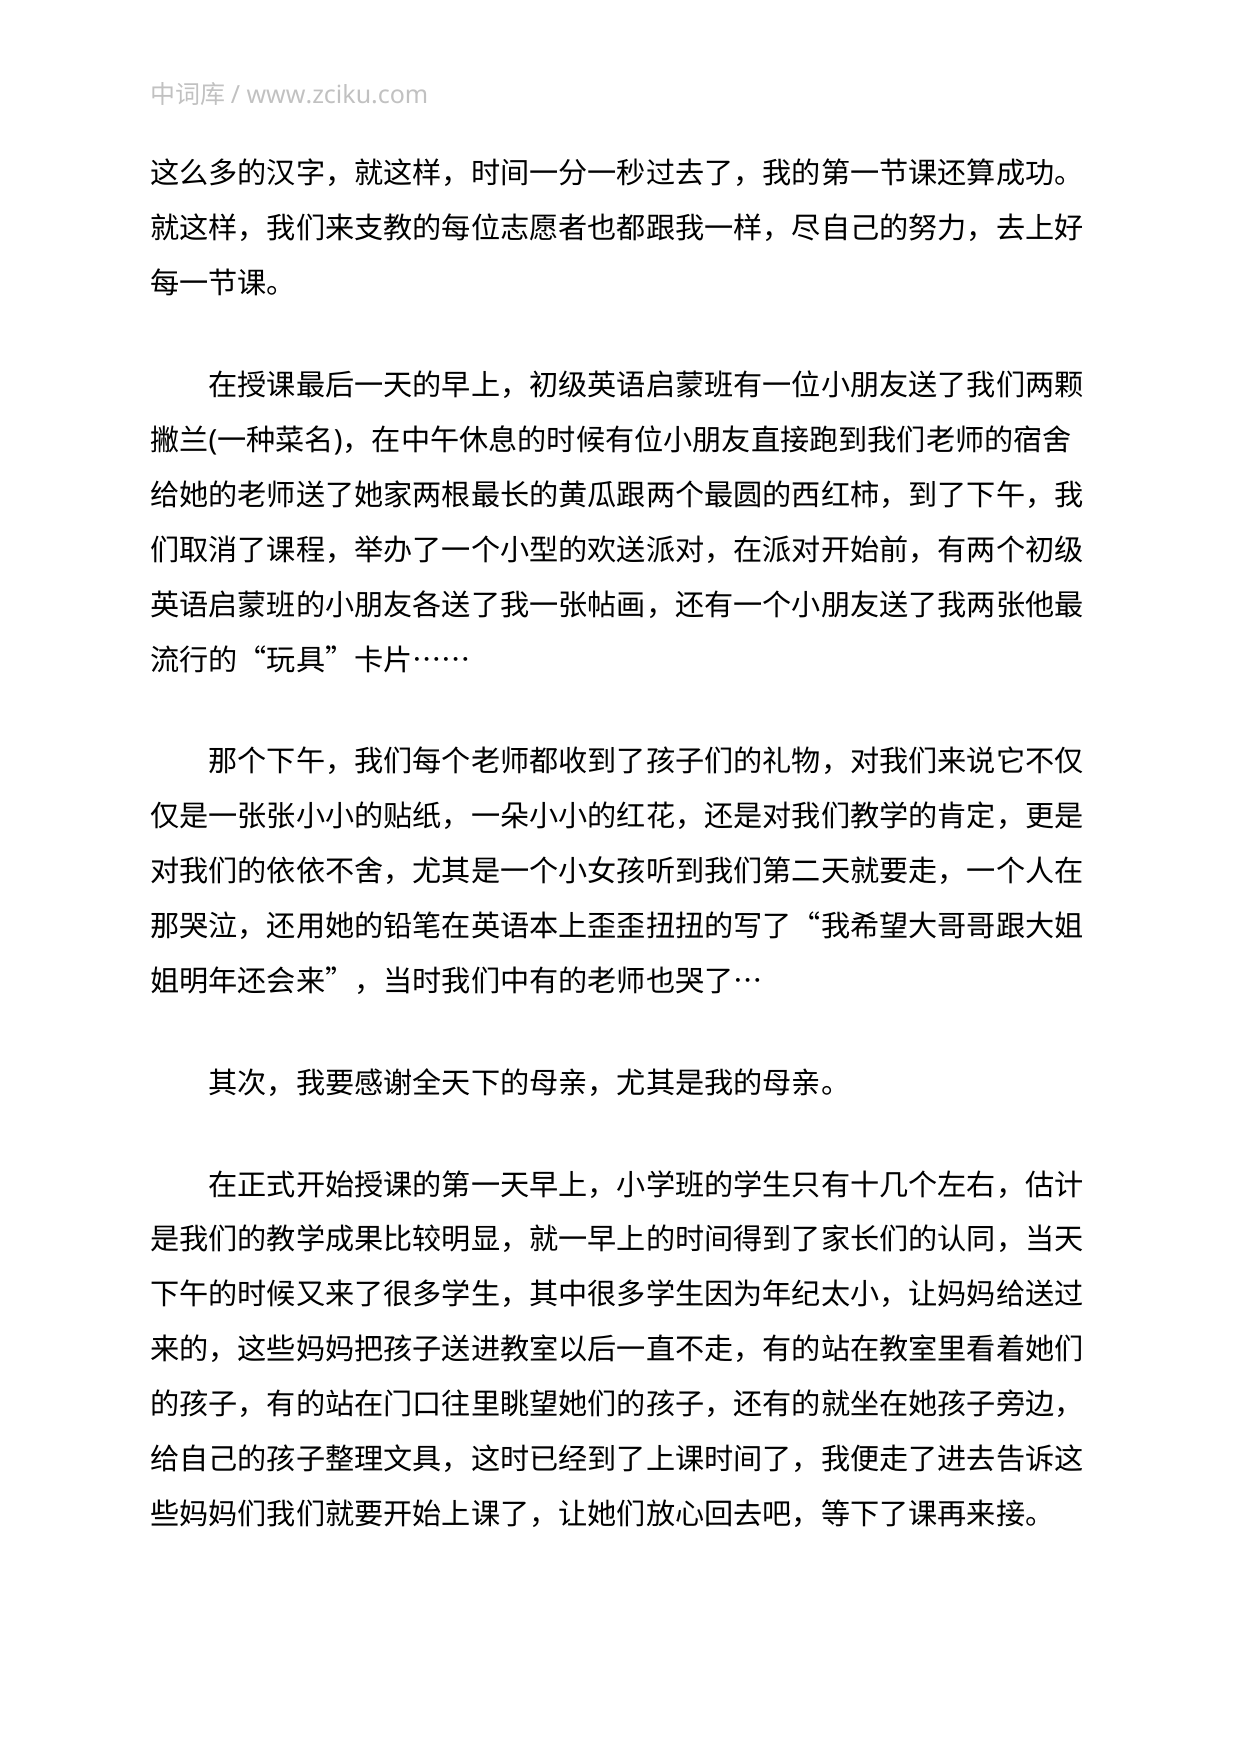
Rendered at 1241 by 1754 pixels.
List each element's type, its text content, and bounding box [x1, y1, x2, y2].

text 其次，我要感谢全天下的母亲，尤其是我的母亲。 [150, 1059, 1090, 1102]
text 在正式开始授课的第一天早上，小学班的学生只有十几个左右，估计是我们的教学成果比较明显，就一早上的时间得到了家长们的认同，当天下午的时候又来了很多学生，其中很多学生因为年纪太小，让妈妈给送过来的，这些妈妈把孩子送进教室以后一直不走，有的站在教室里看着她们的孩子，有的站在门口往里眺望她们的孩子，还有的就坐在她孩子旁边，给自己的孩子整理文具，这时已经到了上课时间了，我便走了进去告诉这些妈妈们我们就要开始上课了，让她们放心回去吧，等下了课再来接。 [150, 1161, 1090, 1533]
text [150, 150, 1090, 302]
text 那个下午，我们每个老师都收到了孩子们的礼物，对我们来说它不仅仅是一张张小小的贴纸，一朵小小的红花，还是对我们教学的肯定，更是对我们的依依不舍，尤其是一个小女孩听到我们第二天就要走，一个人在那哭泣，还用她的铅笔在英语本上歪歪扭扭的写了“我希望大哥哥跟大姐姐明年还会来”，当时我们中有的老师也哭了… [150, 738, 1090, 1000]
text 在授课最后一天的早上，初级英语启蒙班有一位小朋友送了我们两颗撇兰(一种菜名)，在中午休息的时候有位小朋友直接跑到我们老师的宿舍给她的老师送了她家两根最长的黄瓜跟两个最圆的西红柿，到了下午，我们取消了课程，举办了一个小型的欢送派对，在派对开始前，有两个初级英语启蒙班的小朋友各送了我一张帖画，还有一个小朋友送了我两张他最流行的“玩具”卡片…… [150, 362, 1090, 678]
